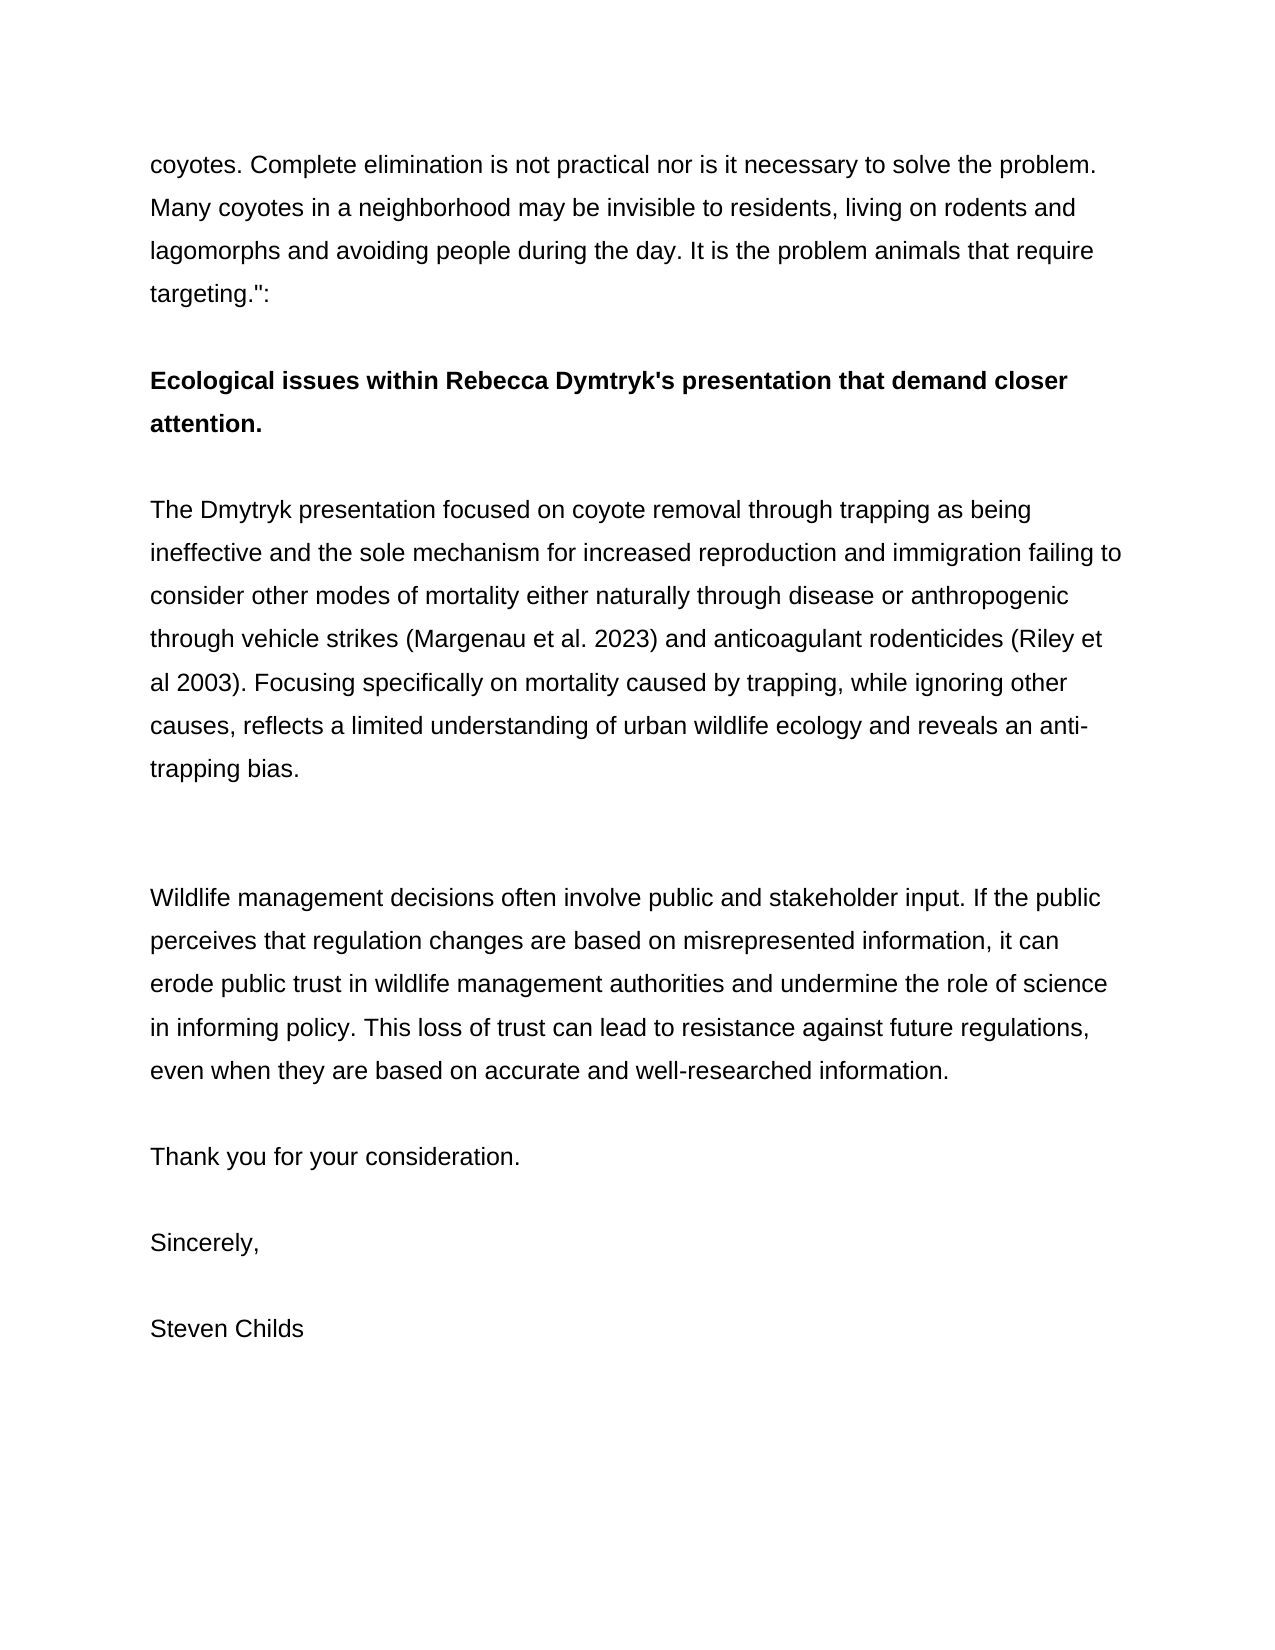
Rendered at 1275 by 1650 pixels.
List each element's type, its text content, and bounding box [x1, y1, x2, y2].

text The Dmytryk presentation focused on coyote removal through trapping as being ineffective and the sole mechanism for increased reproduction and immigration failing to consider other modes of mortality either naturally through disease or anthropogenic through vehicle strikes (Margenau et al. 2023) and anticoagulant rodenticides (Riley et al 2003). Focusing specifically on mortality caused by trapping, while ignoring other causes, reflects a limited understanding of urban wildlife ecology and reveals an anti-trapping bias. [150, 495, 1125, 782]
text Ecological issues within Rebecca Dymtryk's presentation that demand closer attention. [150, 366, 1125, 437]
text Wildlife management decisions often involve public and stakeholder input. If the public perceives that regulation changes are based on misrepresented information, it can erode public trust in wildlife management authorities and undermine the role of science in informing policy. This loss of trust can lead to resistance against future regulations, even when they are based on accurate and well-researched information. [150, 883, 1125, 1084]
text lagomorphs and avoiding people during the day. It is the problem animals that require [150, 236, 1125, 265]
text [150, 150, 1125, 222]
text Sincerely, [150, 1228, 1125, 1257]
text Thank you for your consideration. [150, 1142, 1125, 1171]
text targeting.": [150, 279, 1125, 308]
text Steven Childs [150, 1314, 1125, 1343]
